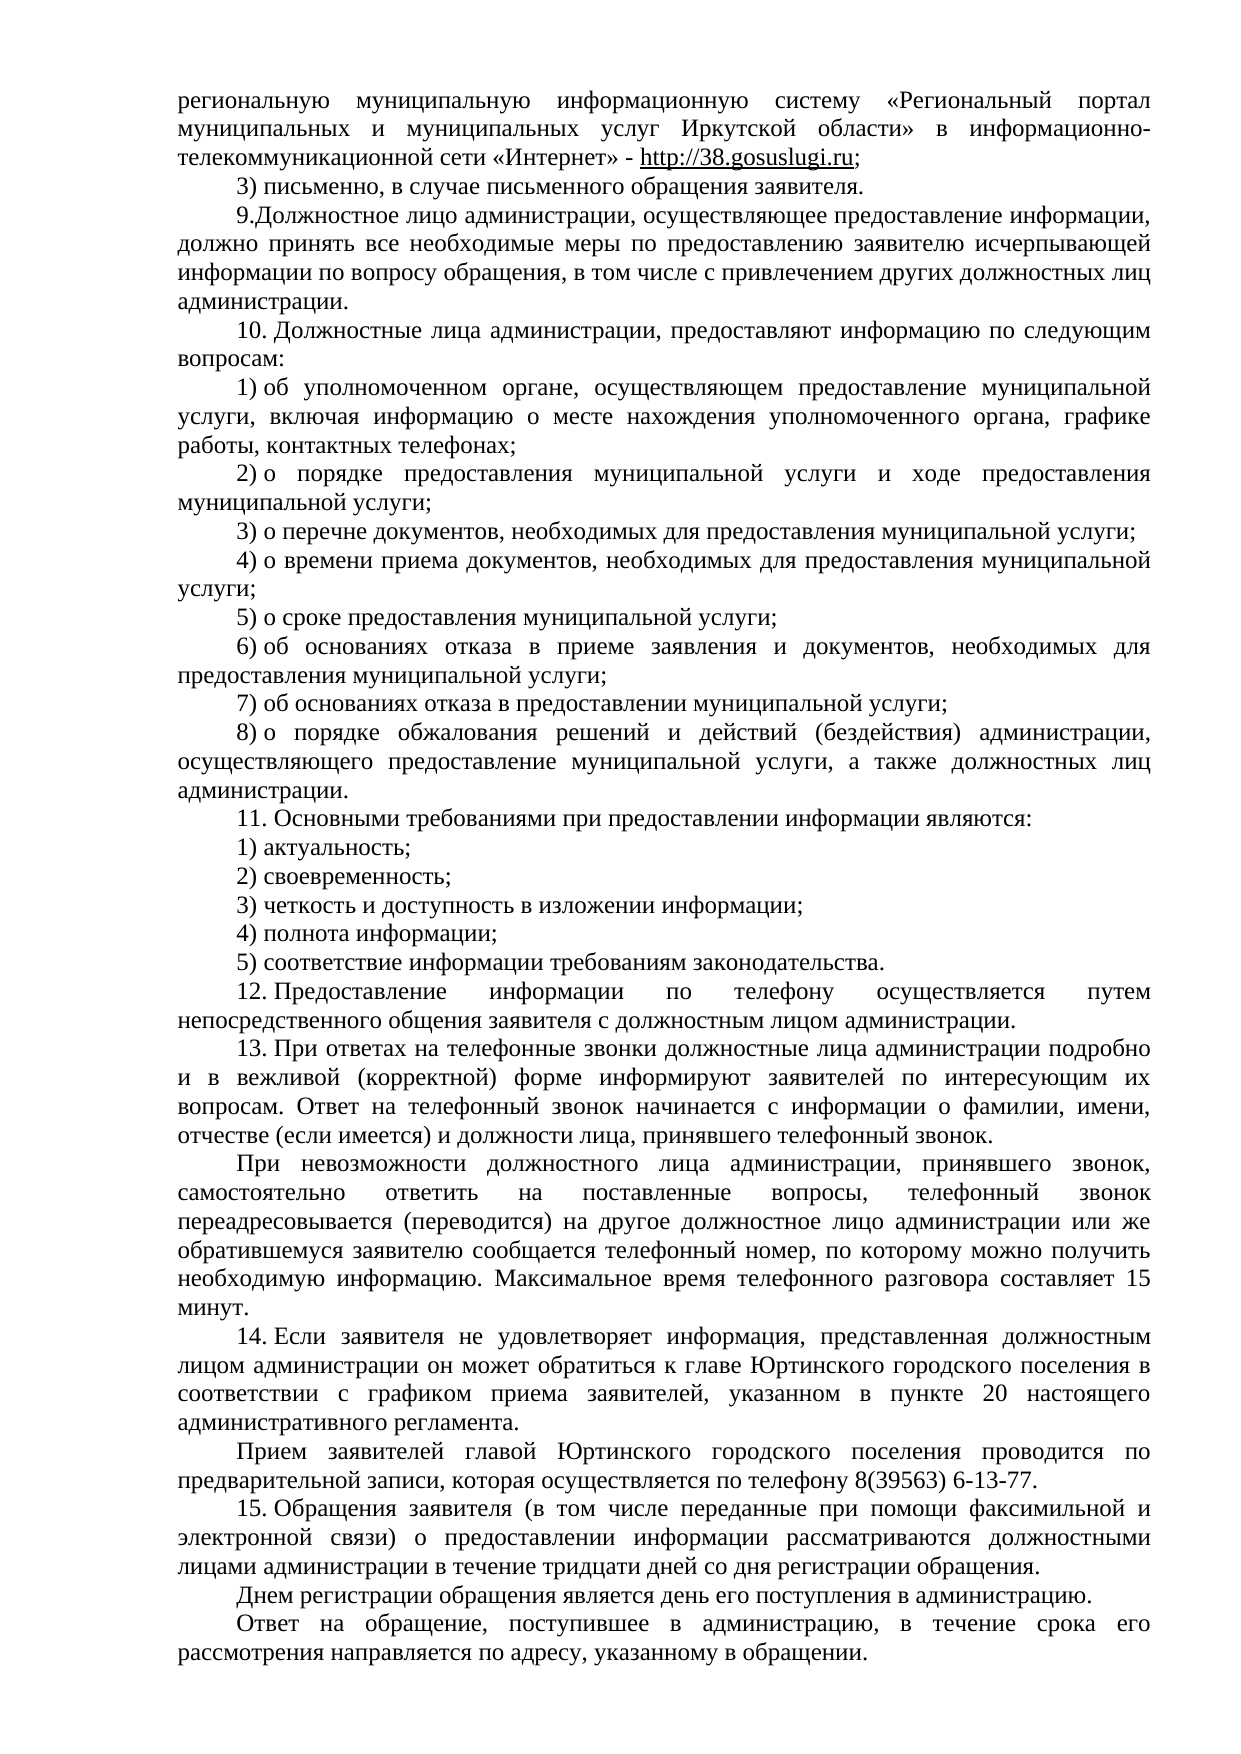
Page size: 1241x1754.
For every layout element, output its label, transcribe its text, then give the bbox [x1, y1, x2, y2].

text 7) об основаниях отказа в предоставлении муниципальной услуги; [177, 688, 1152, 717]
text 4) полнота информации; [177, 918, 1152, 947]
text 3) письменно, в случае письменного обращения заявителя. [177, 171, 1152, 200]
text 6) об основаниях отказа в приеме заявления и документов, необходимых для предоставления муниципальной услуги; [177, 631, 1152, 688]
text Днем регистрации обращения является день его поступления в администрацию. [177, 1580, 1152, 1608]
text 5) о сроке предоставления муниципальной услуги; [177, 602, 1152, 631]
text 13. При ответах на телефонные звонки должностные лица администрации подробно и в вежливой (корректной) форме информируют заявителей по интересующим их вопросам. Ответ на телефонный звонок начинается с информации о фамилии, имени, отчестве (если имеется) и должности лица, принявшего телефонный звонок. [177, 1033, 1152, 1148]
text 5) соответствие информации требованиям законодательства. [177, 947, 1152, 976]
text Прием заявителей главой Юртинского городского поселения проводится по предварительной записи, которая осуществляется по телефону 8(39563) 6-13-77. [177, 1436, 1152, 1493]
text 8) о порядке обжалования решений и действий (бездействия) администрации, осуществляющего предоставление муниципальной услуги, а также должностных лиц администрации. [177, 717, 1152, 803]
text При невозможности должностного лица администрации, принявшего звонок, самостоятельно ответить на поставленные вопросы, телефонный звонок переадресовывается (переводится) на другое должностное лицо администрации или же обратившемуся заявителю сообщается телефонный номер, по которому можно получить необходимую информацию. Максимальное время телефонного разговора составляет 15 минут. [177, 1148, 1152, 1321]
text 3) четкость и доступность в изложении информации; [177, 890, 1152, 918]
text 3) о перечне документов, необходимых для предоставления муниципальной услуги; [177, 516, 1152, 545]
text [177, 85, 1152, 171]
text 4) о времени приема документов, необходимых для предоставления муниципальной услуги; [177, 545, 1152, 602]
text 14. Если заявителя не удовлетворяет информация, представленная должностным лицом администрации он может обратиться к главе Юртинского городского поселения в соответствии с графиком приема заявителей, указанном в пункте 20 настоящего административного регламента. [177, 1321, 1152, 1436]
text 12. Предоставление информации по телефону осуществляется путем непосредственного общения заявителя с должностным лицом администрации. [177, 976, 1152, 1033]
text 10. Должностные лица администрации, предоставляют информацию по следующим вопросам: [177, 315, 1152, 372]
text 1) актуальность; [177, 832, 1152, 861]
text 2) о порядке предоставления муниципальной услуги и ходе предоставления муниципальной услуги; [177, 458, 1152, 516]
text 1) об уполномоченном органе, осуществляющем предоставление муниципальной услуги, включая информацию о месте нахождения уполномоченного органа, графике работы, контактных телефонах; [177, 372, 1152, 458]
text 15. Обращения заявителя (в том числе переданные при помощи факсимильной и электронной связи) о предоставлении информации рассматриваются должностными лицами администрации в течение тридцати дней со дня регистрации обращения. [177, 1493, 1152, 1580]
text 11. Основными требованиями при предоставлении информации являются: [177, 803, 1152, 832]
text Ответ на обращение, поступившее в администрацию, в течение срока его рассмотрения направляется по адресу, указанному в обращении. [177, 1608, 1152, 1666]
text 9.Должностное лицо администрации, осуществляющее предоставление информации, должно принять все необходимые меры по предоставлению заявителю исчерпывающей информации по вопросу обращения, в том числе с привлечением других должностных лиц администрации. [177, 200, 1152, 315]
text 2) своевременность; [177, 861, 1152, 890]
